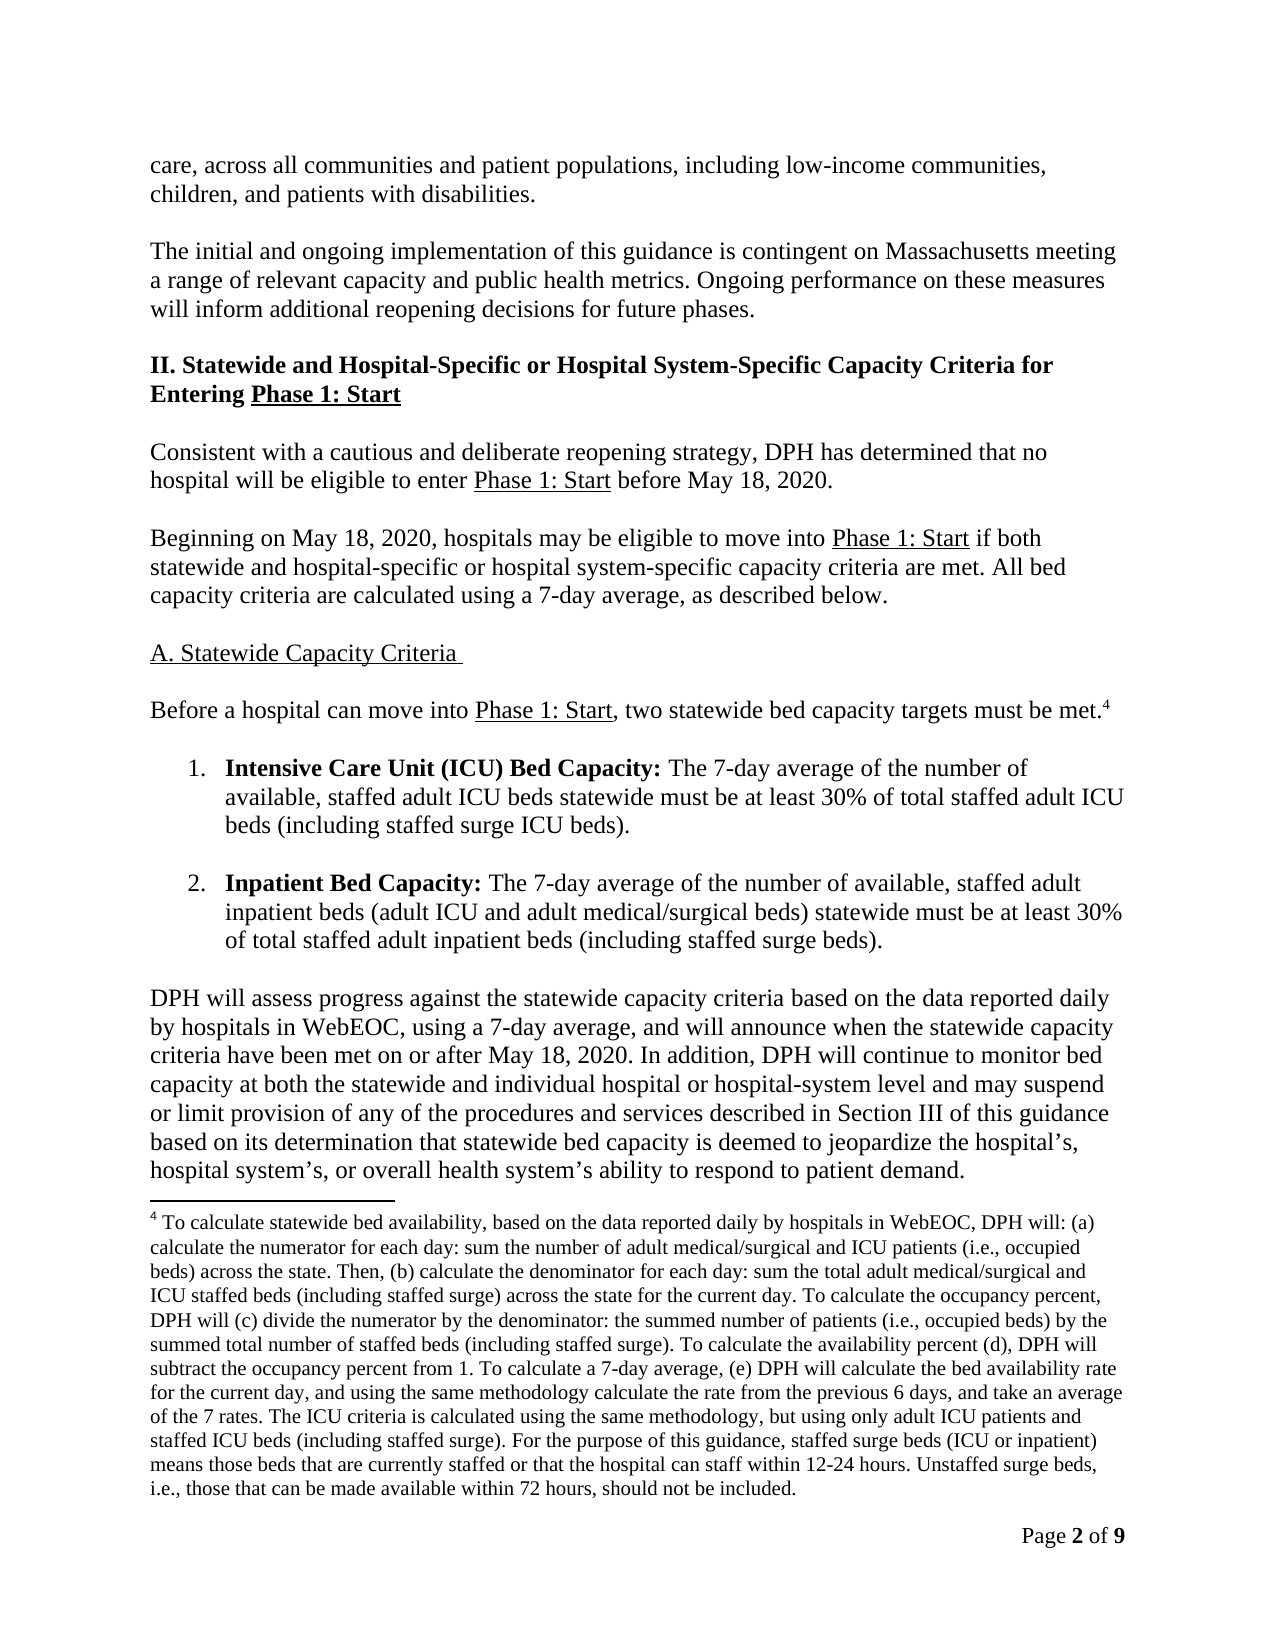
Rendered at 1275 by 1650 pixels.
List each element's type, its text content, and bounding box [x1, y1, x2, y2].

text Beginning on May 18, 2020, hospitals may be eligible to move into Phase 1: Start if both statewide and hospital-specific or hospital system-specific capacity criteria are met. All bed capacity criteria are calculated using a 7-day average, as described below. [150, 523, 1125, 609]
list Inpatient Bed Capacity: The 7-day average of the number of available, staffed adult inpatient beds (adult ICU and adult medical/surgical beds) statewide must be at least 30% of total staffed adult inpatient beds (including staffed surge beds). [187, 868, 1125, 954]
text Consistent with a cautious and deliberate reopening strategy, DPH has determined that no hospital will be eligible to enter Phase 1: Start before May 18, 2020. [150, 437, 1125, 494]
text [150, 150, 1125, 207]
text The initial and ongoing implementation of this guidance is contingent on Massachusetts meeting a range of relevant capacity and public health metrics. Ongoing performance on these measures will inform additional reopening decisions for future phases. [150, 236, 1125, 322]
text II. Statewide and Hospital-Specific or Hospital System-Specific Capacity Criteria for Entering Phase 1: Start [150, 351, 1125, 408]
text Before a hospital can move into Phase 1: Start, two statewide bed capacity targets must be met. [150, 696, 1125, 724]
text DPH will assess progress against the statewide capacity criteria based on the data reported daily by hospitals in WebEOC, using a 7-day average, and will announce when the statewide capacity criteria have been met on or after May 18, 2020. In addition, DPH will continue to monitor bed capacity at both the statewide and individual hospital or hospital-system level and may suspend or limit provision of any of the procedures and services described in Section III of this guidance based on its determination that statewide bed capacity is deemed to jeopardize the hospital’s, hospital system’s, or overall health system’s ability to respond to patient demand. [150, 983, 1125, 1184]
text A. Statewide Capacity Criteria [150, 638, 1125, 667]
list Intensive Care Unit (ICU) Bed Capacity: The 7-day average of the number of available, staffed adult ICU beds statewide must be at least 30% of total staffed adult ICU beds (including staffed surge ICU beds). [187, 753, 1125, 839]
